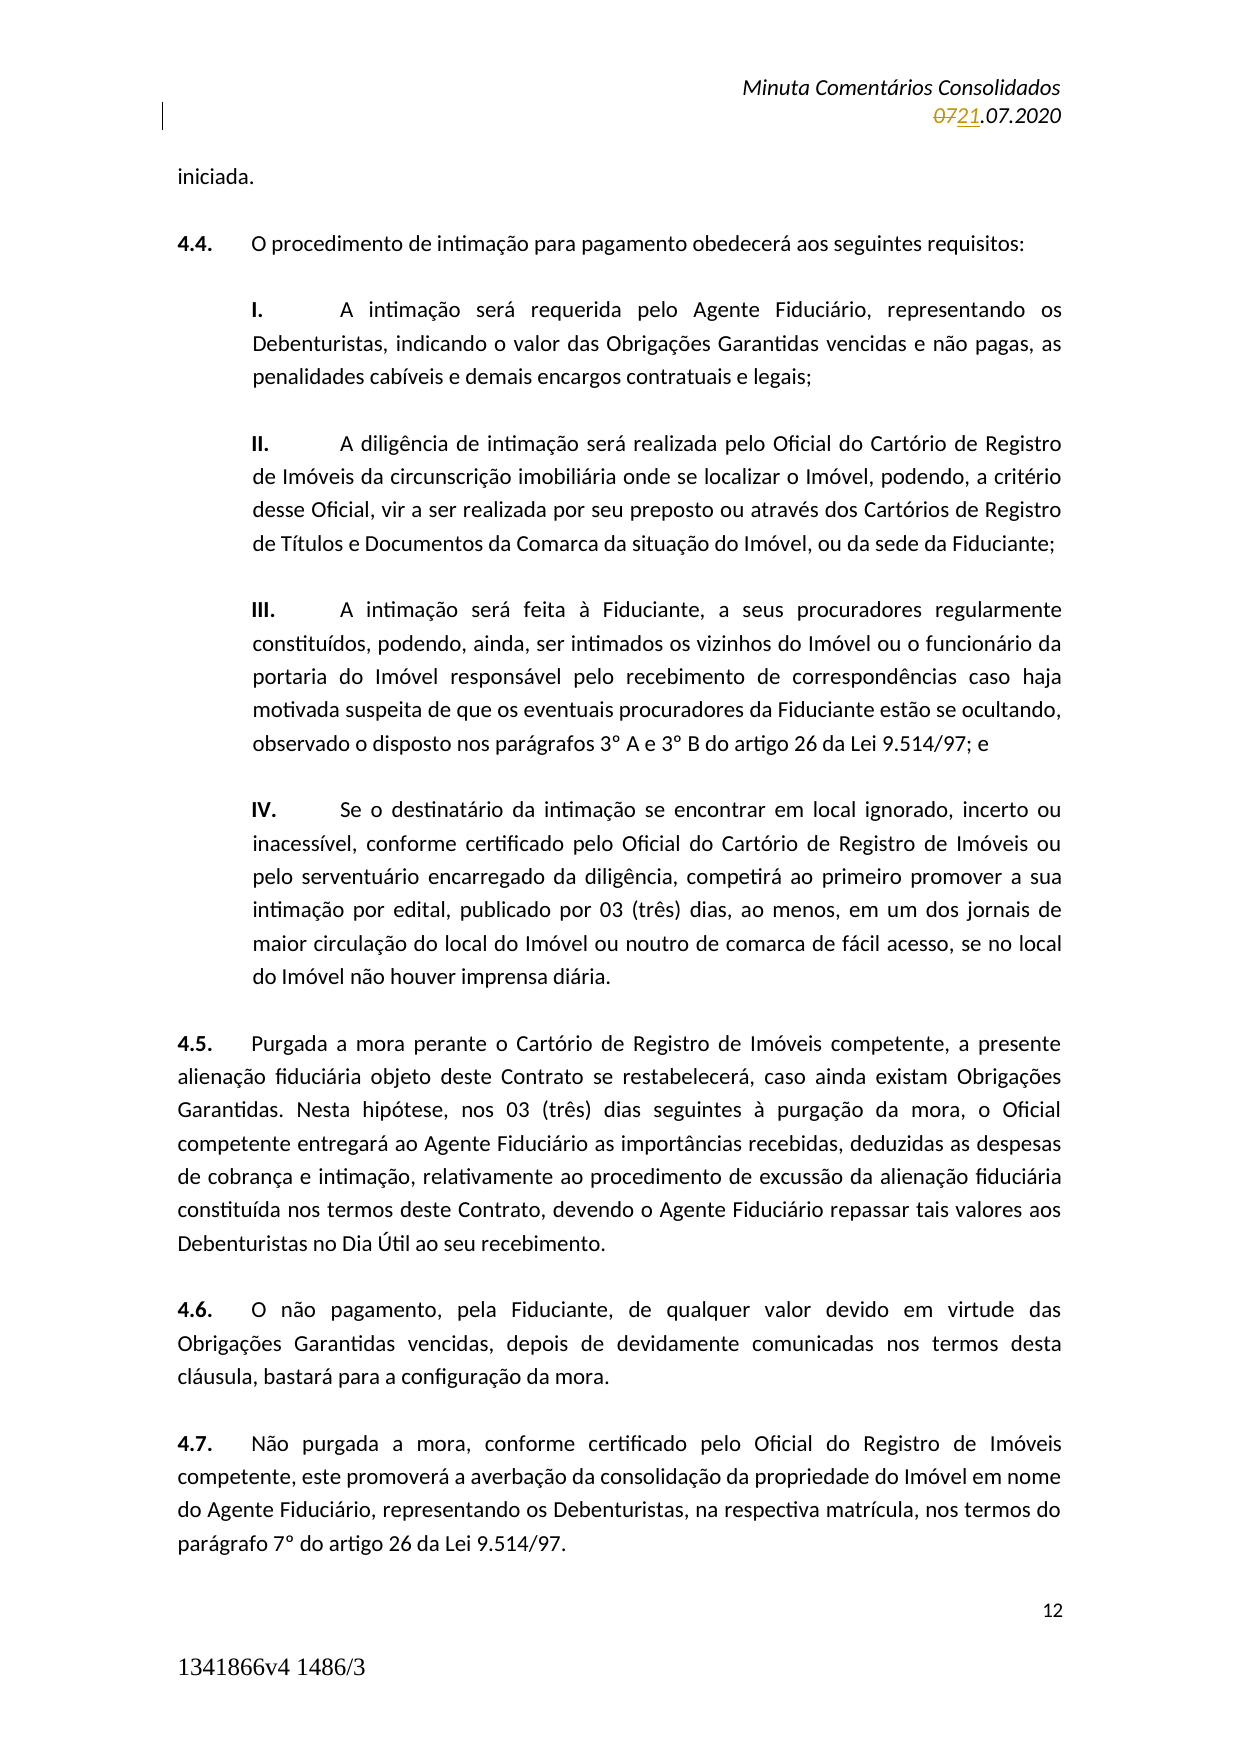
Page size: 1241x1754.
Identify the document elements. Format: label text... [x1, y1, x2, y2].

text 4.4. O procedimento de intimação para pagamento obedecerá aos seguintes requisitos: [177, 224, 1063, 258]
list A diligência de intimação será realizada pelo Oficial do Cartório de Registro de Imóveis da circunscrição imobiliária onde se localizar o Imóvel, podendo, a critério desse Oficial, vir a ser realizada por seu preposto ou através dos Cartórios de Registro de Títulos e Documentos da Comarca da situação do Imóvel, ou da sede da Fiduciante; [251, 424, 1063, 558]
list A intimação será requerida pelo Agente Fiduciário, representando os Debenturistas, indicando o valor das Obrigações Garantidas vencidas e não pagas, as penalidades cabíveis e demais encargos contratuais e legais; [251, 291, 1063, 391]
list Se o destinatário da intimação se encontrar em local ignorado, incerto ou inacessível, conforme certificado pelo Oficial do Cartório de Registro de Imóveis ou pelo serventuário encarregado da diligência, competirá ao primeiro promover a sua intimação por edital, publicado por 03 (três) dias, ao menos, em um dos jornais de maior circulação do local do Imóvel ou noutro de comarca de fácil acesso, se no local do Imóvel não houver imprensa diária. [251, 791, 1063, 991]
text 4.7. Não purgada a mora, conforme certificado pelo Oficial do Registro de Imóveis competente, este promoverá a averbação da consolidação da propriedade do Imóvel em nome do Agente Fiduciário, representando os Debenturistas, na respectiva matrícula, nos termos do parágrafo 7º do artigo 26 da Lei 9.514/97. [177, 1424, 1063, 1558]
list 4.5. Purgada a mora perante o Cartório de Registro de Imóveis competente, a presente alienação fiduciária objeto deste Contrato se restabelecerá, caso ainda existam Obrigações Garantidas. Nesta hipótese, nos 03 (três) dias seguintes à purgação da mora, o Oficial competente entregará ao Agente Fiduciário as importâncias recebidas, deduzidas as despesas de cobrança e intimação, relativamente ao procedimento de excussão da alienação fiduciária constituída nos termos deste Contrato, devendo o Agente Fiduciário repassar tais valores aos Debenturistas no Dia Útil ao seu recebimento. [177, 1024, 1063, 1258]
list A intimação será feita à Fiduciante, a seus procuradores regularmente constituídos, podendo, ainda, ser intimados os vizinhos do Imóvel ou o funcionário da portaria do Imóvel responsável pelo recebimento de correspondências caso haja motivada suspeita de que os eventuais procuradores da Fiduciante estão se ocultando, observado o disposto nos parágrafos 3º A e 3º B do artigo 26 da Lei 9.514/97; e [251, 591, 1063, 758]
text 4.6. O não pagamento, pela Fiduciante, de qualquer valor devido em virtude das Obrigações Garantidas vencidas, depois de devidamente comunicadas nos termos desta cláusula, bastará para a configuração da mora. [177, 1291, 1063, 1391]
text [177, 158, 1063, 191]
